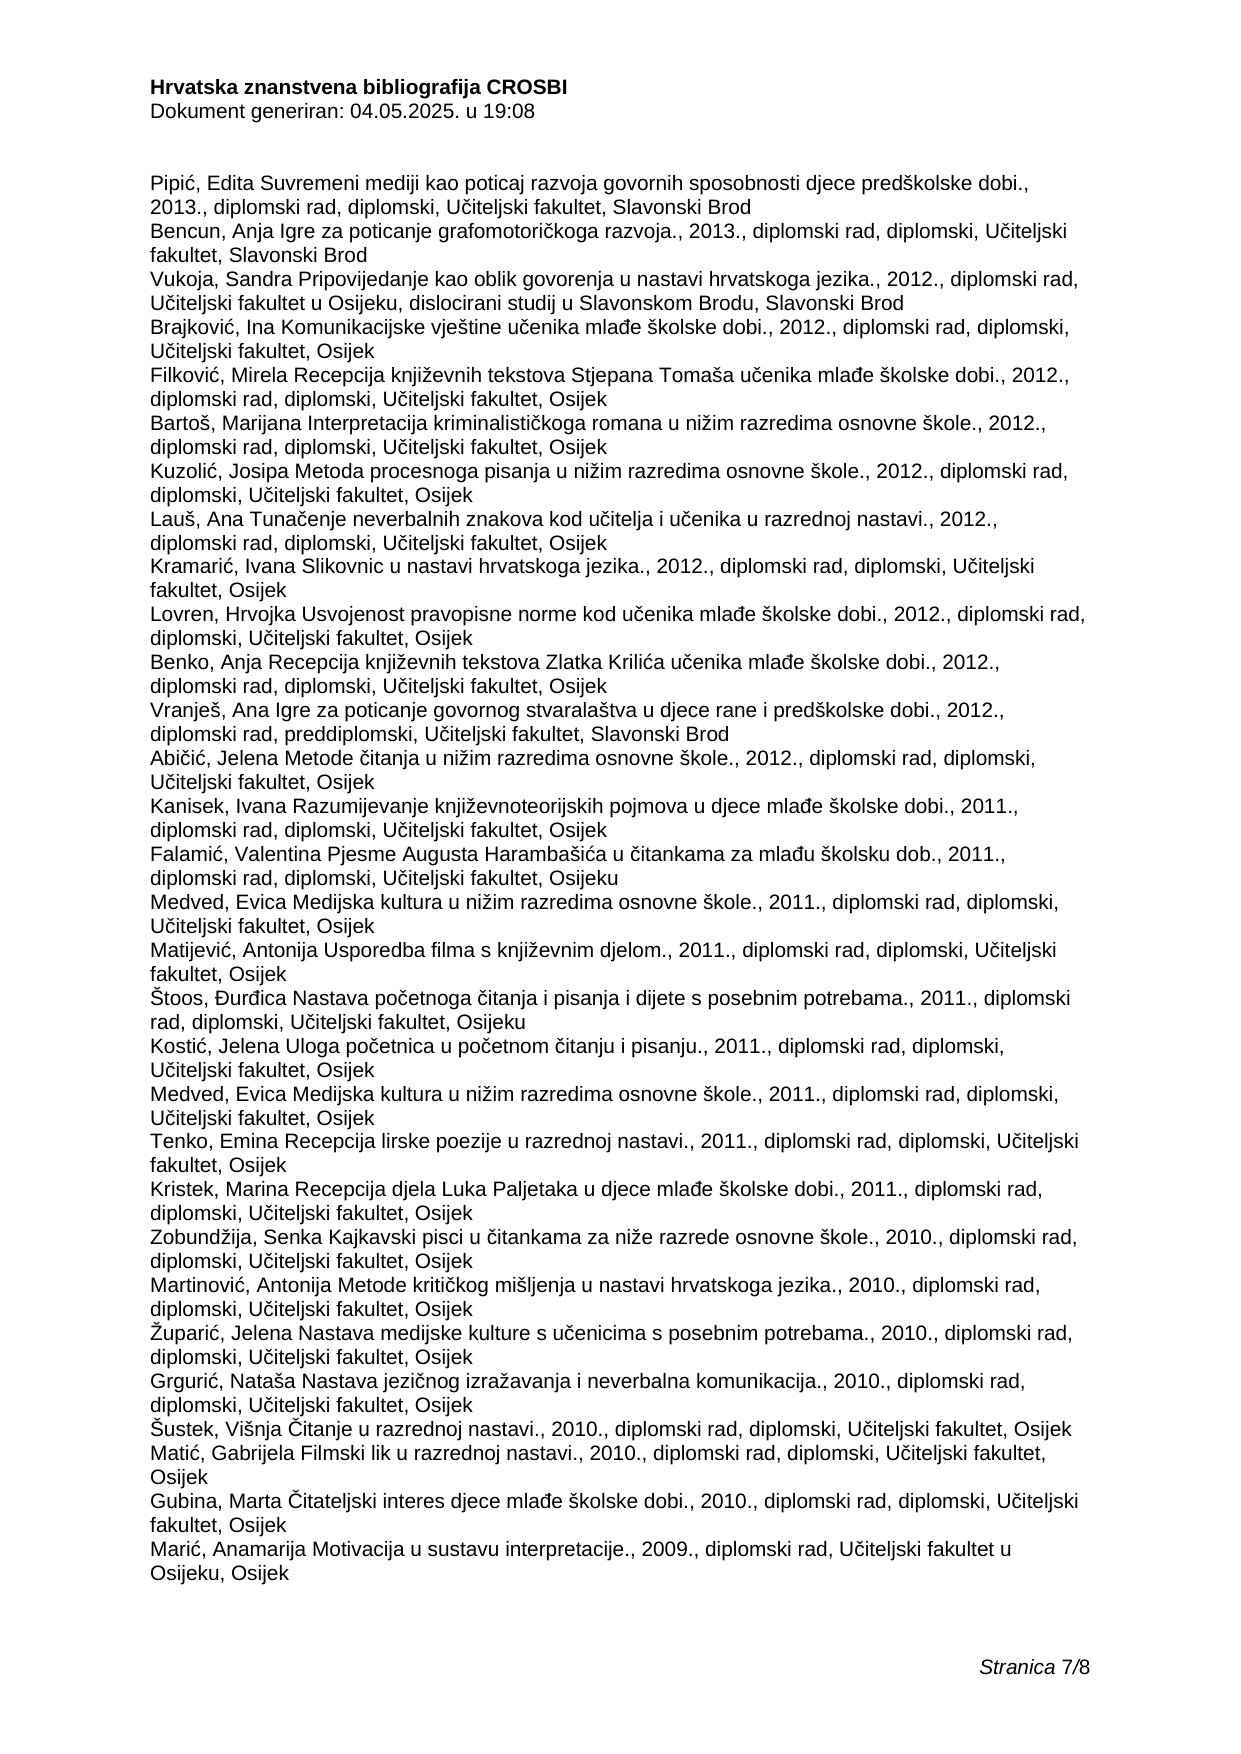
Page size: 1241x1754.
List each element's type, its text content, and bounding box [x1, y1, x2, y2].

text Kuzolić, Josipa [150, 458, 1090, 506]
text Abičić, Jelena [150, 746, 1090, 794]
text Brajković, Ina [150, 315, 1090, 363]
text Zobundžija, Senka [150, 1225, 1090, 1273]
text Benko, Anja [150, 650, 1090, 698]
text Falamić, Valentina [150, 842, 1090, 890]
text Bartoš, Marijana [150, 411, 1090, 458]
text Vukoja, Sandra [150, 267, 1090, 315]
text Kramarić, Ivana [150, 554, 1090, 602]
text Lovren, Hrvojka [150, 602, 1090, 650]
text Medved, Evica [150, 890, 1090, 938]
text Štoos, Đurđica [150, 986, 1090, 1033]
text Lauš, Ana [150, 506, 1090, 554]
text Filković, Mirela [150, 363, 1090, 411]
text Gubina, Marta [150, 1489, 1090, 1537]
text Šustek, Višnja [150, 1417, 1090, 1441]
text Župarić, Jelena [150, 1321, 1090, 1369]
text Matić, Gabrijela [150, 1441, 1090, 1489]
text Matijević, Antonija [150, 938, 1090, 986]
text Marić, Anamarija [150, 1537, 1090, 1584]
text Kristek, Marina [150, 1177, 1090, 1225]
text Medved, Evica [150, 1081, 1090, 1129]
text Vranješ, Ana [150, 698, 1090, 746]
text Pipić, Edita [150, 171, 1090, 219]
text Bencun, Anja [150, 219, 1090, 267]
text Grgurić, Nataša [150, 1369, 1090, 1417]
text Kostić, Jelena [150, 1033, 1090, 1081]
text Kanisek, Ivana [150, 794, 1090, 842]
text Tenko, Emina [150, 1129, 1090, 1177]
text Martinović, Antonija [150, 1273, 1090, 1321]
